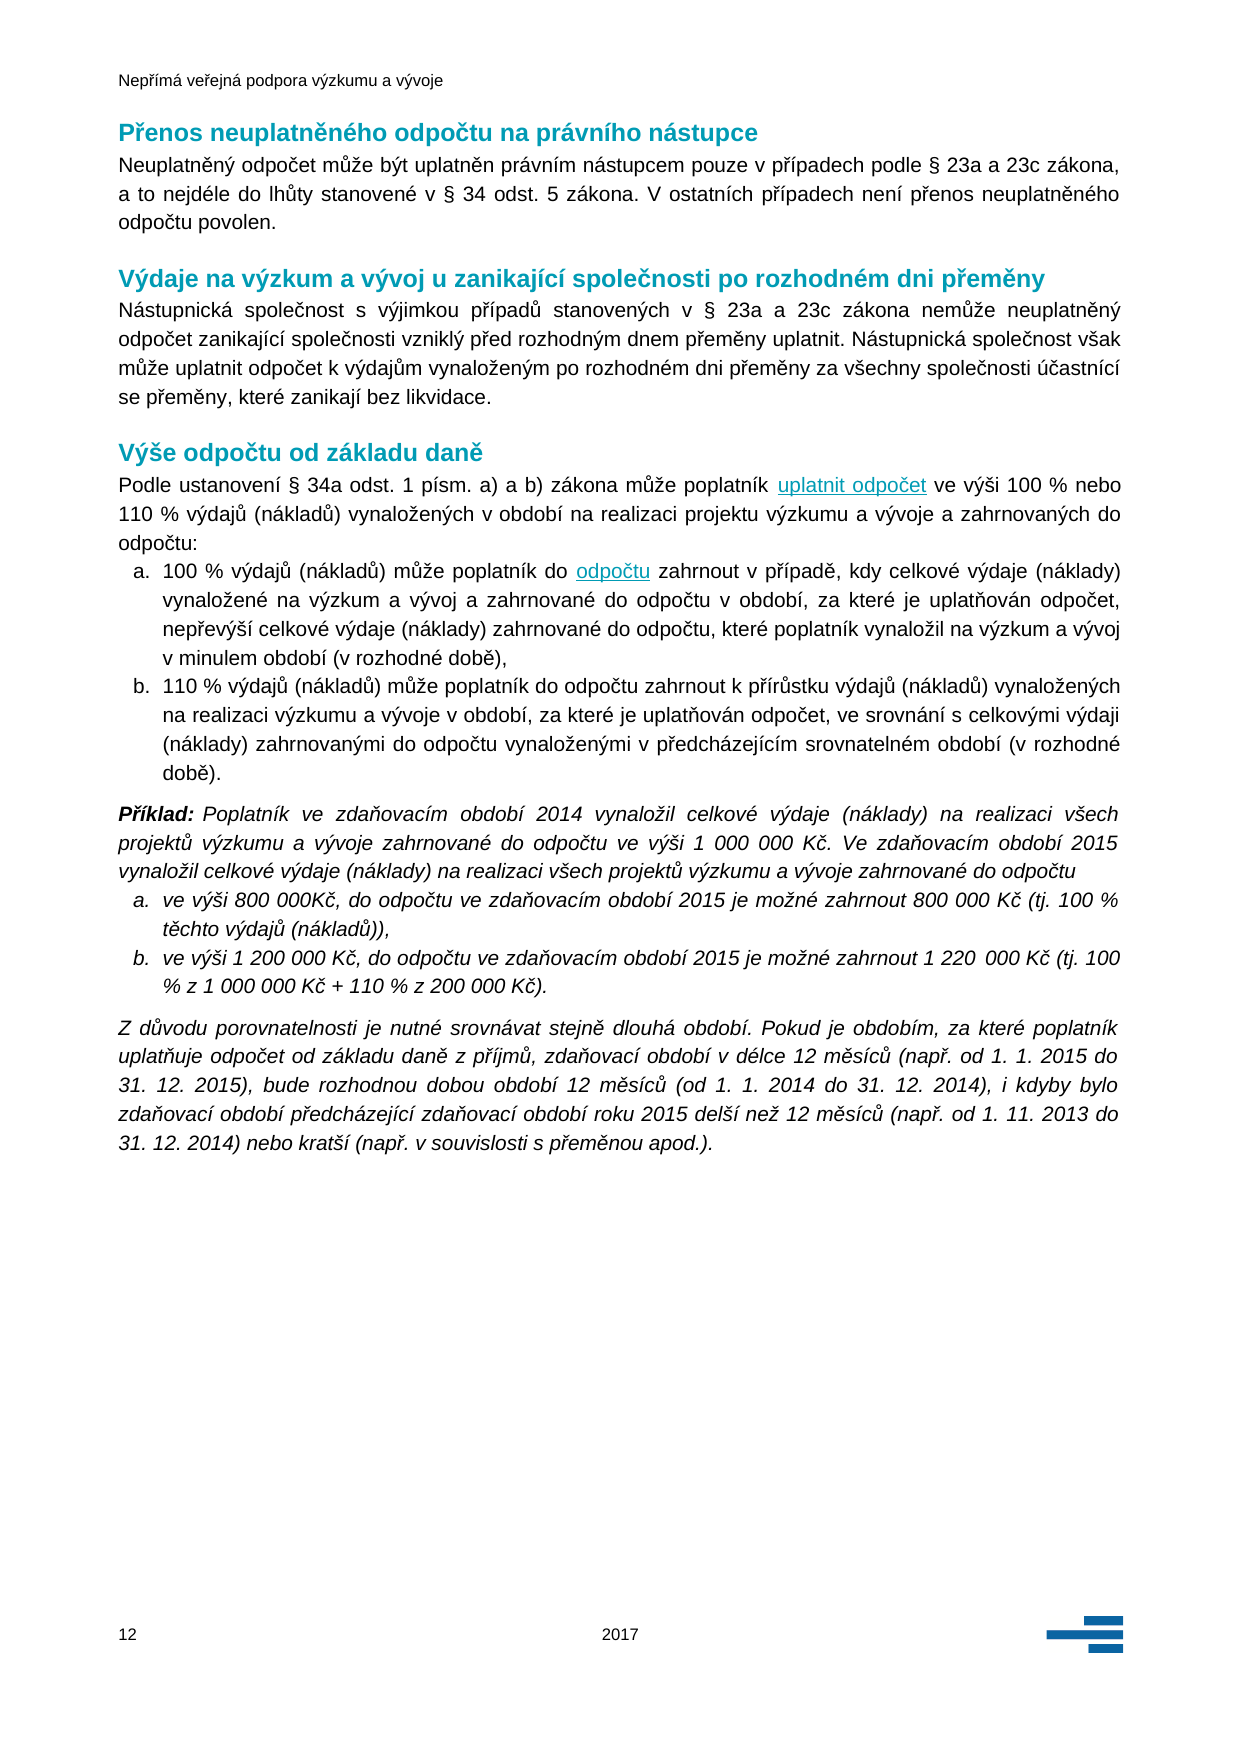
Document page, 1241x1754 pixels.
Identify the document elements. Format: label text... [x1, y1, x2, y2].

list ve výši 800 000Kč, do odpočtu ve zdaňovacím období 2015 je možné zahrnout 800 000 Kč (tj. 100 % těchto výdajů (nákladů)), [133, 888, 1122, 941]
list 100 % výdajů (nákladů) může poplatník do odpočtu zahrnout v případě, kdy celkové výdaje (náklady) vynaložené na výzkum a vývoj a zahrnované do odpočtu v období, za které je uplatňován odpočet, nepřevýší celkové výdaje (náklady) zahrnované do odpočtu, které poplatník vynaložil na výzkum a vývoj v minulem období (v rozhodné době), [133, 559, 1122, 669]
text Výdaje na výzkum a vývoj u zanikající společnosti po rozhodném dni přeměny [118, 264, 1122, 293]
text Příklad: Poplatník ve zdaňovacím období 2014 vynaložil celkové výdaje (náklady) na realizaci všech projektů výzkumu a vývoje zahrnované do odpočtu ve výši 1 000 000 Kč. Ve zdaňovacím období 2015 vynaložil celkové výdaje (náklady) na realizaci všech projektů výzkumu a vývoje zahrnované do odpočtu [118, 802, 1122, 883]
text Přenos neuplatněného odpočtu na právního nástupce [118, 118, 1122, 147]
list ve výši 1 200 000 Kč, do odpočtu ve zdaňovacím období 2015 je možné zahrnout 1 220 000 Kč (tj. 100 % z 1 000 000 Kč + 110 % z 200 000 Kč). [133, 945, 1122, 998]
text Z důvodu porovnatelnosti je nutné srovnávat stejně dlouhá období. Pokud je obdobím, za které poplatník uplatňuje odpočet od základu daně z příjmů, zdaňovací období v délce 12 měsíců (např. od 1. 1. 2015 do 31. 12. 2015), bude rozhodnou dobou období 12 měsíců (od 1. 1. 2014 do 31. 12. 2014), i kdyby bylo zdaňovací období předcházející zdaňovací období roku 2015 delší než 12 měsíců (např. od 1. 11. 2013 do 31. 12. 2014) nebo kratší (např. v souvislosti s přeměnou apod.). [118, 1015, 1122, 1154]
text Nástupnická společnost s výjimkou případů stanovených v § 23a a 23c zákona nemůže neuplatněný odpočet zanikající společnosti vzniklý před rozhodným dnem přeměny uplatnit. Nástupnická společnost však může uplatnit odpočet k výdajům vynaloženým po rozhodném dni přeměny za všechny společnosti účastnící se přeměny, které zanikají bez likvidace. [118, 298, 1122, 408]
text Neuplatněný odpočet může být uplatněn právním nástupcem pouze v případech podle § 23a a 23c zákona, a to nejdéle do lhůty stanovené v § 34 odst. 5 zákona. V ostatních případech není přenos neuplatněného odpočtu povolen. [118, 153, 1122, 234]
picture [1046, 1616, 1124, 1653]
text Výše odpočtu od základu daně [118, 438, 1122, 467]
text Podle ustanovení § 34a odst. 1 písm. a) a b) zákona může poplatník uplatnit odpočet ve výši 100 % nebo 110 % výdajů (nákladů) vynaložených v období na realizaci projektu výzkumu a vývoje a zahrnovaných do odpočtu: [118, 473, 1122, 554]
list 110 % výdajů (nákladů) může poplatník do odpočtu zahrnout k přírůstku výdajů (nákladů) vynaložených na realizaci výzkumu a vývoje v období, za které je uplatňován odpočet, ve srovnání s celkovými výdaji (náklady) zahrnovanými do odpočtu vynaloženými v předcházejícím srovnatelném období (v rozhodné době). [133, 674, 1122, 784]
